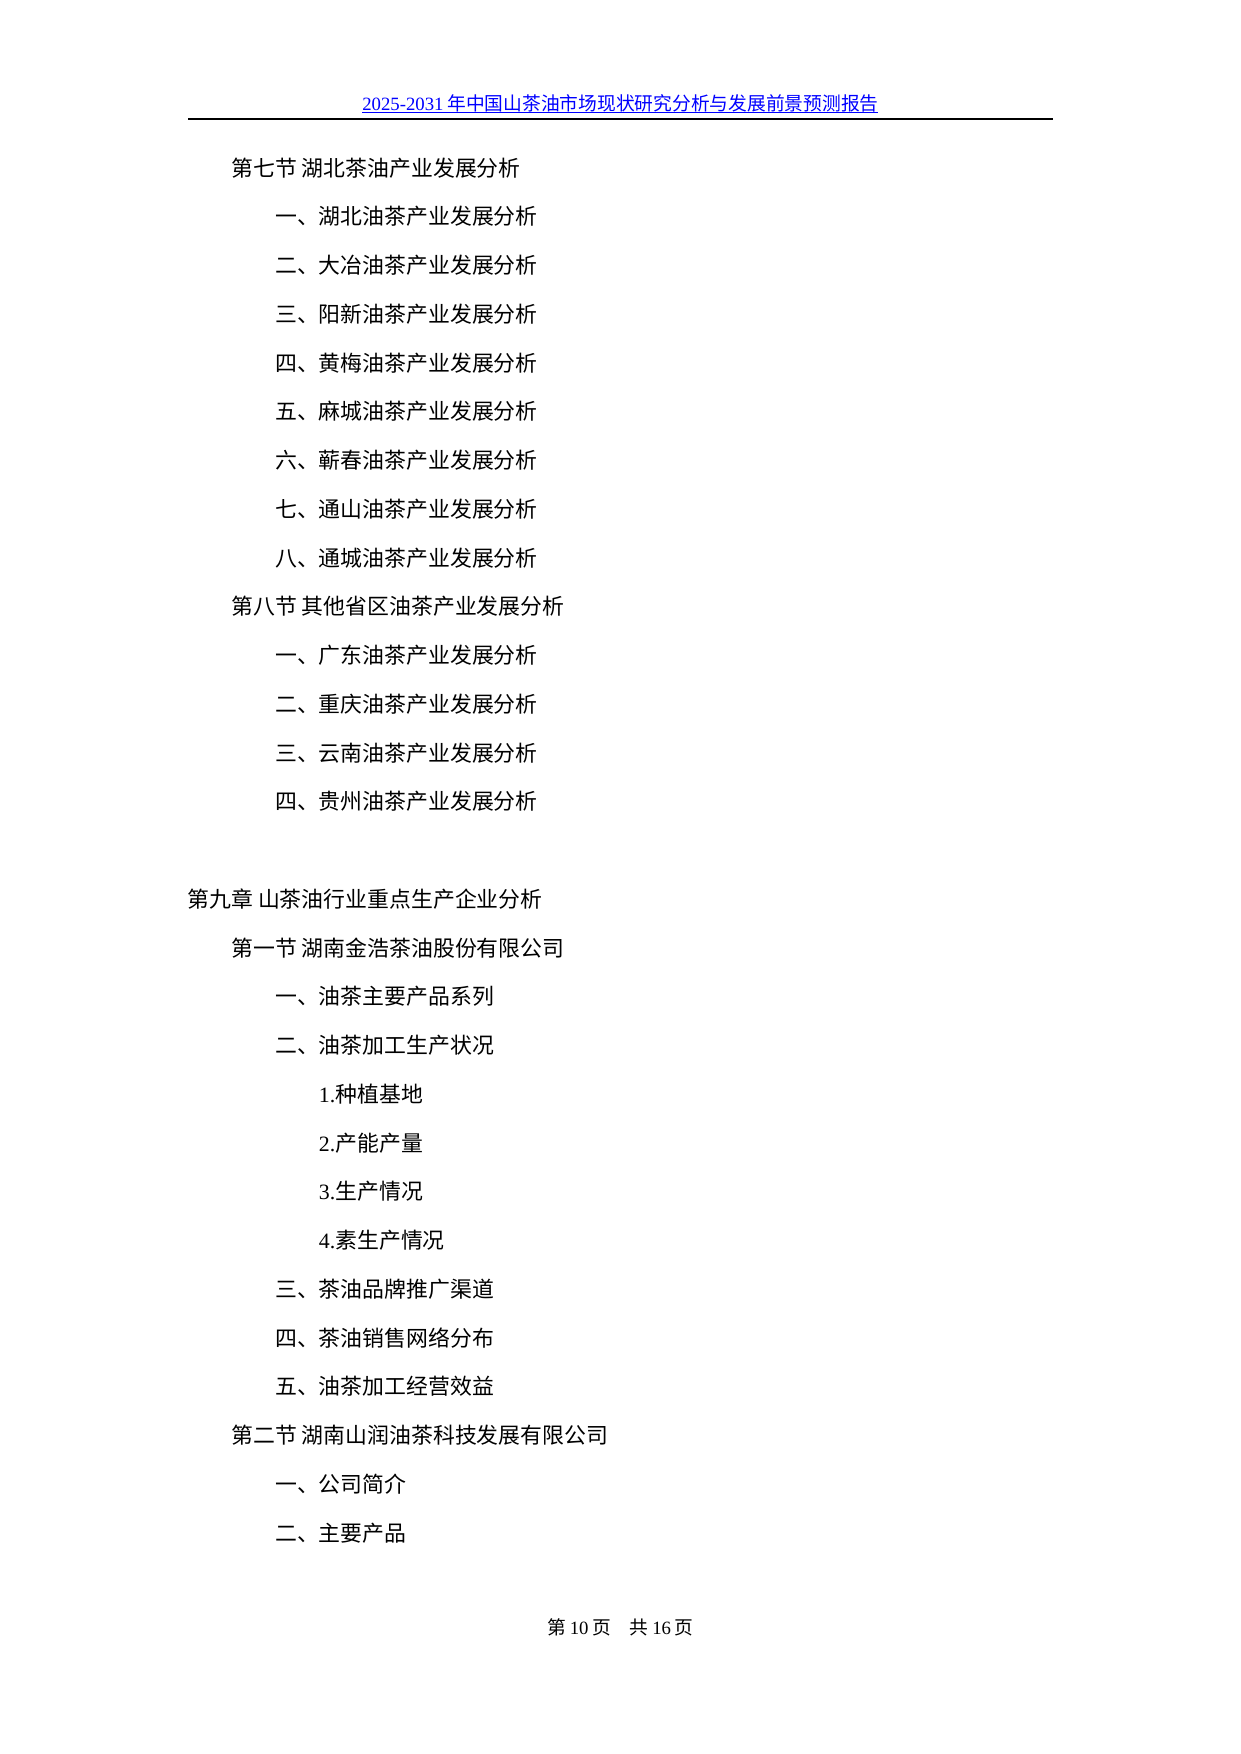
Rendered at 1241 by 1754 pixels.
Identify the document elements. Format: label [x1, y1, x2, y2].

text [187, 150, 1053, 1548]
